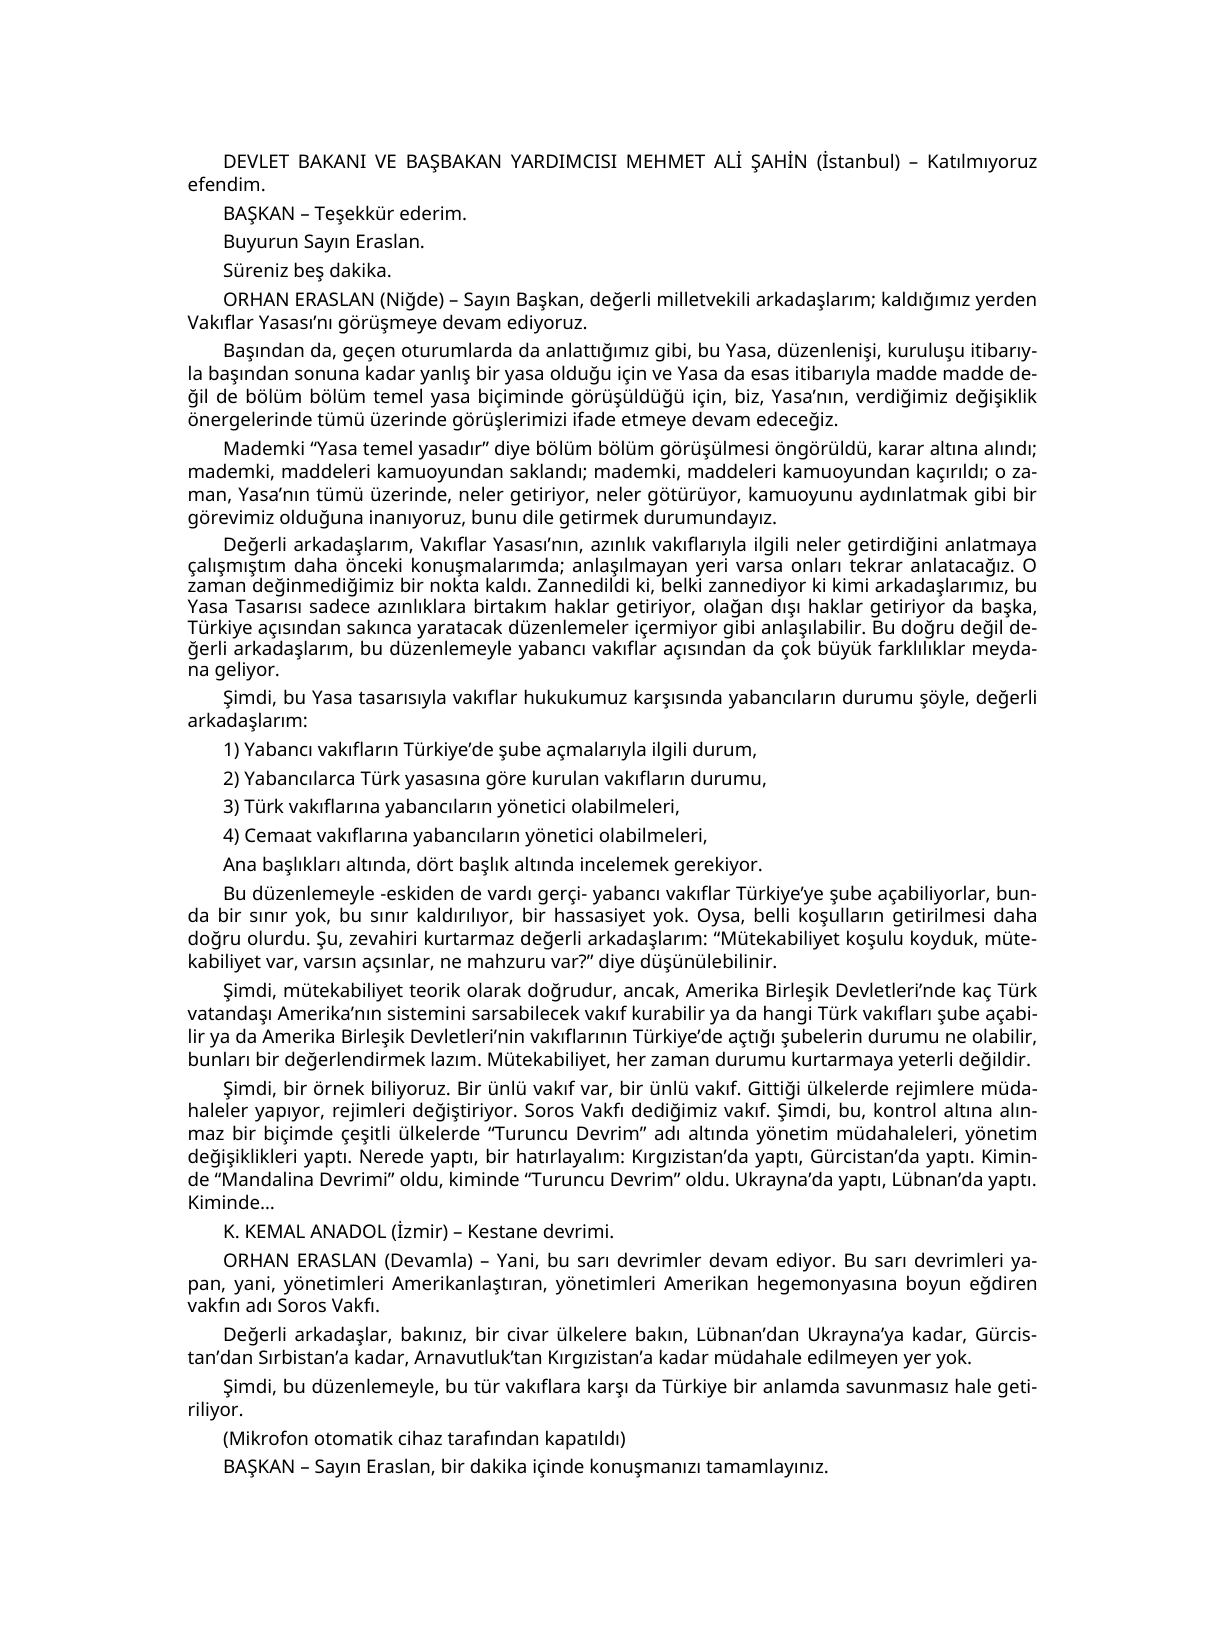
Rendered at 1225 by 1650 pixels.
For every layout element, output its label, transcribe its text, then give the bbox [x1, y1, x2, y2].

text 2) Yabancılarca Türk yasasına göre kurulan vakıfların durumu, [187, 767, 1037, 789]
text Başından da, geçen oturumlarda da anlattığımız gibi, bu Yasa, düzenlenişi, kuruluşu itibarıyla başından sonuna kadar yanlış bir yasa olduğu için ve Yasa da esas itibarıyla madde madde değil de bölüm bölüm temel yasa biçiminde görüşüldüğü için, biz, Yasa’nın, verdiğimiz değişiklik önergelerinde tümü üzerinde görüşlerimizi ifade etmeye devam edeceğiz. [187, 339, 1037, 431]
text ORHAN ERASLAN (Devamla) – Yani, bu sarı devrimler devam ediyor. Bu sarı devrimleri yapan, yani, yönetimleri Amerikanlaştıran, yönetimleri Amerikan hegemonyasına boyun eğdiren vakfın adı Soros Vakfı. [187, 1249, 1037, 1317]
text (Mikrofon otomatik cihaz tarafından kapatıldı) [187, 1427, 1037, 1449]
text Şimdi, bu düzenlemeyle, bu tür vakıflara karşı da Türkiye bir anlamda savunmasız hale getiriliyor. [187, 1375, 1037, 1421]
text Şimdi, bir örnek biliyoruz. Bir ünlü vakıf var, bir ünlü vakıf. Gittiği ülkelerde rejimlere müdahaleler yapıyor, rejimleri değiştiriyor. Soros Vakfı dediğimiz vakıf. Şimdi, bu, kontrol altına alınmaz bir biçimde çeşitli ülkelerde “Turuncu Devrim” adı altında yönetim müdahaleleri, yönetim değişiklikleri yaptı. Nerede yaptı, bir hatırlayalım: Kırgızistan’da yaptı, Gürcistan’da yaptı. Kiminde “Mandalina Devrimi” oldu, kiminde “Turuncu Devrim” oldu. Ukrayna’da yaptı, Lübnan’da yaptı. Kiminde… [187, 1077, 1037, 1214]
text Şimdi, bu Yasa tasarısıyla vakıflar hukukumuz karşısında yabancıların durumu şöyle, değerli arkadaşlarım: [187, 686, 1037, 732]
text Ana başlıkları altında, dört başlık altında incelemek gerekiyor. [187, 853, 1037, 876]
text Buyurun Sayın Eraslan. [187, 230, 1037, 253]
text 4) Cemaat vakıflarına yabancıların yönetici olabilmeleri, [187, 824, 1037, 847]
text 3) Türk vakıflarına yabancıların yönetici olabilmeleri, [187, 795, 1037, 818]
text Bu düzenlemeyle -eskiden de vardı gerçi- yabancı vakıflar Türkiye’ye şube açabiliyorlar, bunda bir sınır yok, bu sınır kaldırılıyor, bir hassasiyet yok. Oysa, belli koşulların getirilmesi daha doğru olurdu. Şu, zevahiri kurtarmaz değerli arkadaşlarım: “Mütekabiliyet koşulu koyduk, mütekabiliyet var, varsın açsınlar, ne mahzuru var?” diye düşünülebilinir. [187, 882, 1037, 973]
text Süreniz beş dakika. [187, 259, 1037, 282]
text K. KEMAL ANADOL (İzmir) – Kestane devrimi. [187, 1220, 1037, 1243]
text Değerli arkadaşlarım, Vakıflar Yasası’nın, azınlık vakıflarıyla ilgili neler getirdiğini anlatmaya çalışmıştım daha önceki konuşmalarımda; anlaşılmayan yeri varsa onları tekrar anlatacağız. O zaman değinmediğimiz bir nokta kaldı. Zannedildi ki, belki zannediyor ki kimi arkadaşlarımız, bu Yasa Tasarısı sadece azınlıklara birtakım haklar getiriyor, olağan dışı haklar getiriyor da başka, Türkiye açısından sakınca yaratacak düzenlemeler içermiyor gibi anlaşılabilir. Bu doğru değil değerli arkadaşlarım, bu düzenlemeyle yabancı vakıflar açısından da çok büyük farklılıklar meydana geliyor. [187, 534, 1037, 680]
text DEVLET BAKANI VE BAŞBAKAN YARDIMCISI MEHMET ALİ ŞAHİN (İstanbul) – Katılmıyoruz efendim. [187, 150, 1037, 196]
text Mademki “Yasa temel yasadır” diye bölüm bölüm görüşülmesi öngörüldü, karar altına alındı; mademki, maddeleri kamuoyundan saklandı; mademki, maddeleri kamuoyundan kaçırıldı; o zaman, Yasa’nın tümü üzerinde, neler getiriyor, neler götürüyor, kamuoyunu aydınlatmak gibi bir görevimiz olduğuna inanıyoruz, bunu dile getirmek durumundayız. [187, 437, 1037, 529]
text Şimdi, mütekabiliyet teorik olarak doğrudur, ancak, Amerika Birleşik Devletleri’nde kaç Türk vatandaşı Amerika’nın sistemini sarsabilecek vakıf kurabilir ya da hangi Türk vakıfları şube açabilir ya da Amerika Birleşik Devletleri’nin vakıflarının Türkiye’de açtığı şubelerin durumu ne olabilir, bunları bir değerlendirmek lazım. Mütekabiliyet, her zaman durumu kurtarmaya yeterli değildir. [187, 979, 1037, 1071]
text BAŞKAN – Teşekkür ederim. [187, 202, 1037, 224]
text ORHAN ERASLAN (Niğde) – Sayın Başkan, değerli milletvekili arkadaşlarım; kaldığımız yerden Vakıflar Yasası’nı görüşmeye devam ediyoruz. [187, 288, 1037, 334]
text Değerli arkadaşlar, bakınız, bir civar ülkelere bakın, Lübnan’dan Ukrayna’ya kadar, Gürcistan’dan Sırbistan’a kadar, Arnavutluk’tan Kırgızistan’a kadar müdahale edilmeyen yer yok. [187, 1323, 1037, 1369]
text 1) Yabancı vakıfların Türkiye’de şube açmalarıyla ilgili durum, [187, 738, 1037, 761]
text BAŞKAN – Sayın Eraslan, bir dakika içinde konuşmanızı tamamlayınız. [187, 1455, 1037, 1478]
